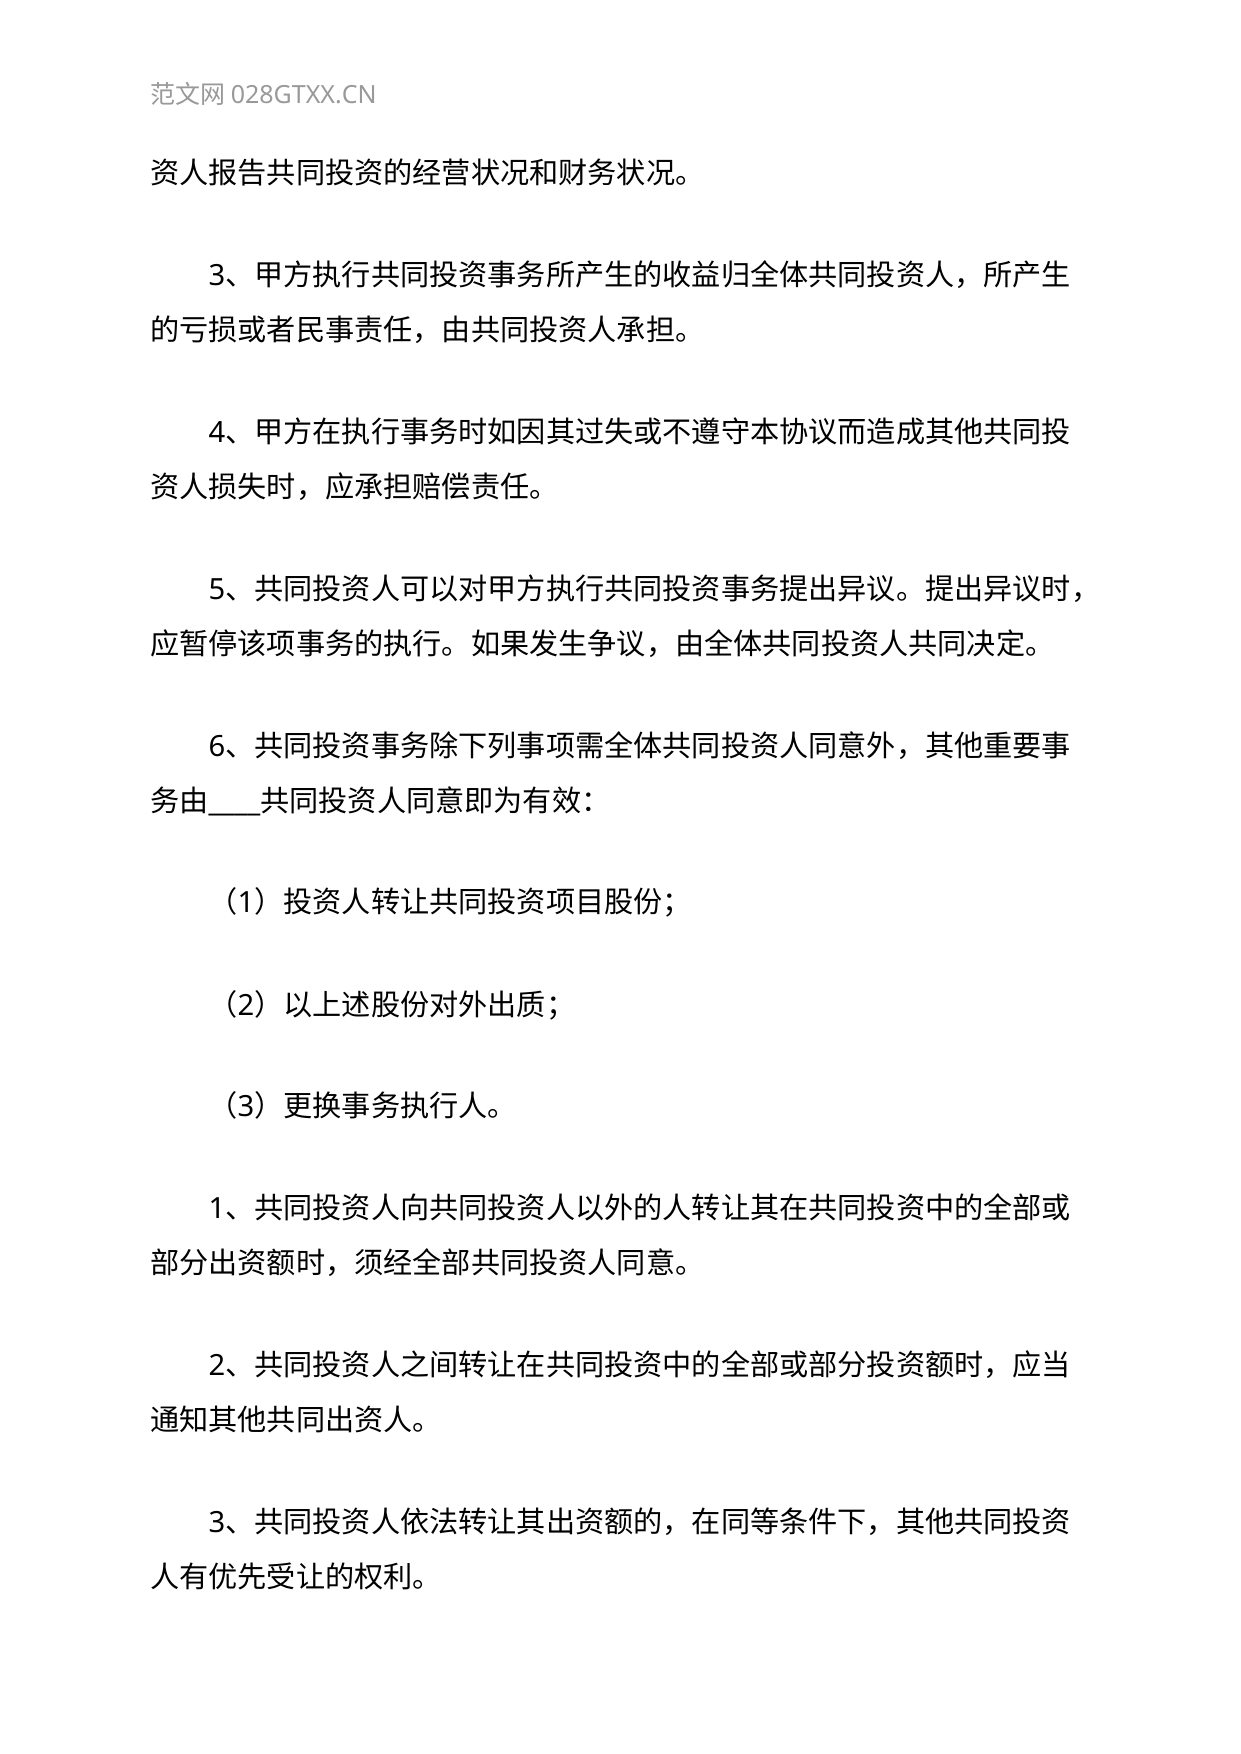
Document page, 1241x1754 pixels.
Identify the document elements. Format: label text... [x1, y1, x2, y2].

text 1、共同投资人向共同投资人以外的人转让其在共同投资中的全部或部分出资额时，须经全部共同投资人同意。 [150, 1185, 1090, 1282]
text 4、甲方在执行事务时如因其过失或不遵守本协议而造成其他共同投资人损失时，应承担赔偿责任。 [150, 408, 1090, 506]
text 6、共同投资事务除下列事项需全体共同投资人同意外，其他重要事务由____共同投资人同意即为有效： [150, 722, 1090, 819]
text 3、共同投资人依法转让其出资额的，在同等条件下，其他共同投资人有优先受让的权利。 [150, 1498, 1090, 1596]
text （2）以上述股份对外出质； [150, 981, 1090, 1023]
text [150, 150, 1090, 192]
text 3、甲方执行共同投资事务所产生的收益归全体共同投资人，所产生的亏损或者民事责任，由共同投资人承担。 [150, 252, 1090, 349]
text 5、共同投资人可以对甲方执行共同投资事务提出异议。提出异议时，应暂停该项事务的执行。如果发生争议，由全体共同投资人共同决定。 [150, 565, 1090, 663]
text （1）投资人转让共同投资项目股份； [150, 879, 1090, 921]
text （3）更换事务执行人。 [150, 1083, 1090, 1125]
text 2、共同投资人之间转让在共同投资中的全部或部分投资额时，应当通知其他共同出资人。 [150, 1342, 1090, 1439]
